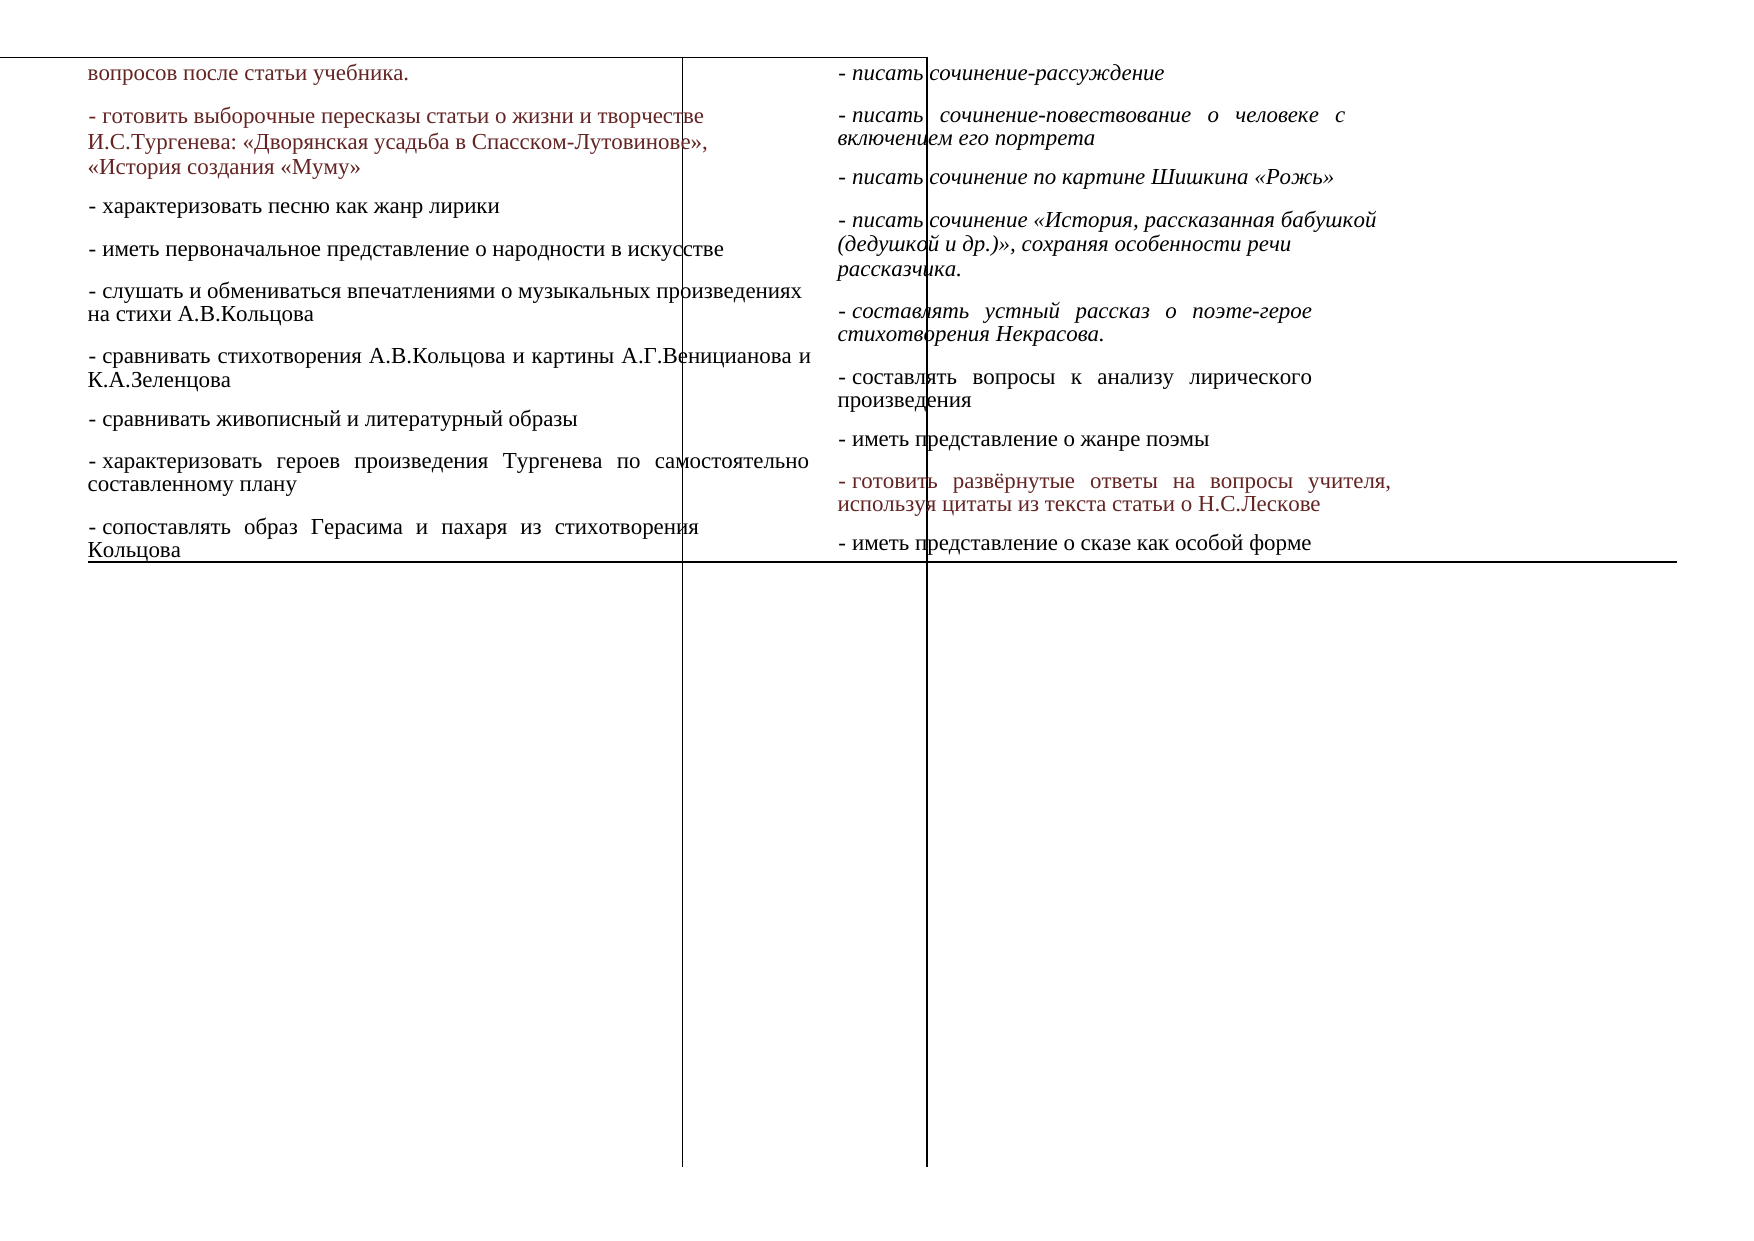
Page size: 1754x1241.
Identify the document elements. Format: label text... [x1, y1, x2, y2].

list готовить выборочные пересказы статьи о жизни и творчестве И.С.Тургенева: «Дворянская усадьба в Спасском-Лутовинове», «История создания «Муму» [87, 104, 806, 180]
list иметь представление о сказе как особой форме [838, 529, 1421, 556]
list слушать и обмениваться впечатлениями о музыкальных произведениях на стихи А.В.Кольцова [87, 279, 808, 326]
list сопоставлять образ Герасима и пахаря из стихотворения Кольцова [87, 515, 700, 562]
list характеризовать героев произведения Тургенева по самостоятельно составленному плану [87, 450, 810, 497]
list сравнивать живописный и литературный образы [88, 405, 827, 431]
list составлять устный рассказ о поэте-герое стихотворения Некрасова. [837, 299, 1312, 347]
list сравнивать стихотворения А.В.Кольцова и картины А.Г.Веницианова и К.А.Зеленцова [87, 345, 812, 392]
list составлять вопросы к анализу лирического произведения [837, 365, 1312, 412]
list писать сочинение-рассуждение [838, 59, 1421, 85]
text вопросов после статьи учебника. [87, 59, 827, 85]
list писать сочинение «История, рассказанная бабушкой (дедушкой и др.)», сохраняя особенности речи рассказчика. [837, 208, 1389, 281]
list готовить развёрнутые ответы на вопросы учителя, используя цитаты из текста статьи о Н.С.Лескове [837, 470, 1391, 517]
list иметь представление о жанре поэмы [838, 425, 1421, 451]
list характеризовать песню как жанр лирики [88, 192, 827, 219]
list писать сочинение по картине Шишкина «Рожь» [838, 163, 1421, 190]
list писать сочинение-повествование о человеке с включением его портрета [837, 104, 1346, 151]
list иметь первоначальное представление о народности в искусстве [87, 237, 827, 261]
